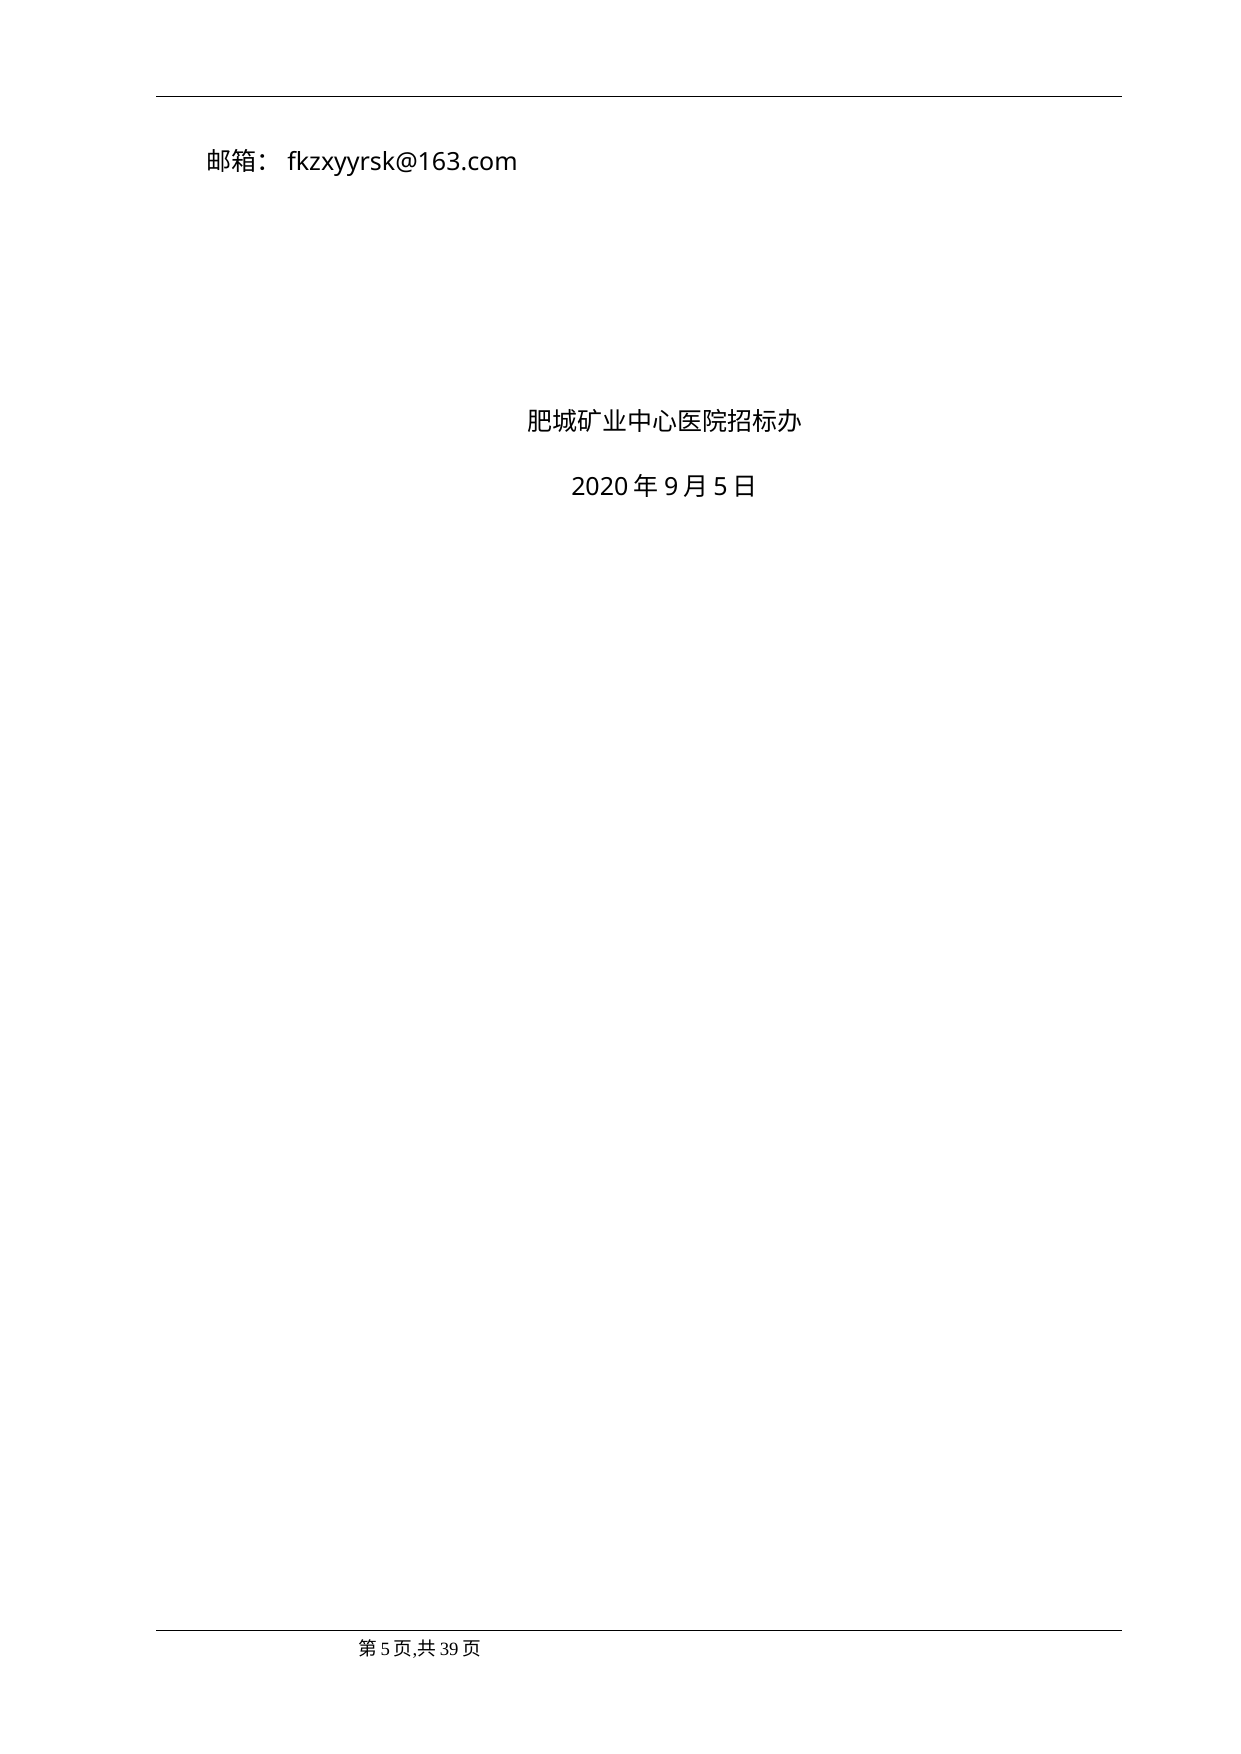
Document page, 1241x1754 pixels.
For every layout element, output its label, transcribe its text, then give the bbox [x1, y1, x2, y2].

text 邮箱： fkzxyyrsk@163.com [156, 127, 1122, 192]
text 2020年 9月5日 [156, 452, 1122, 517]
text 肥城矿业中心医院招标办 [156, 387, 1122, 452]
